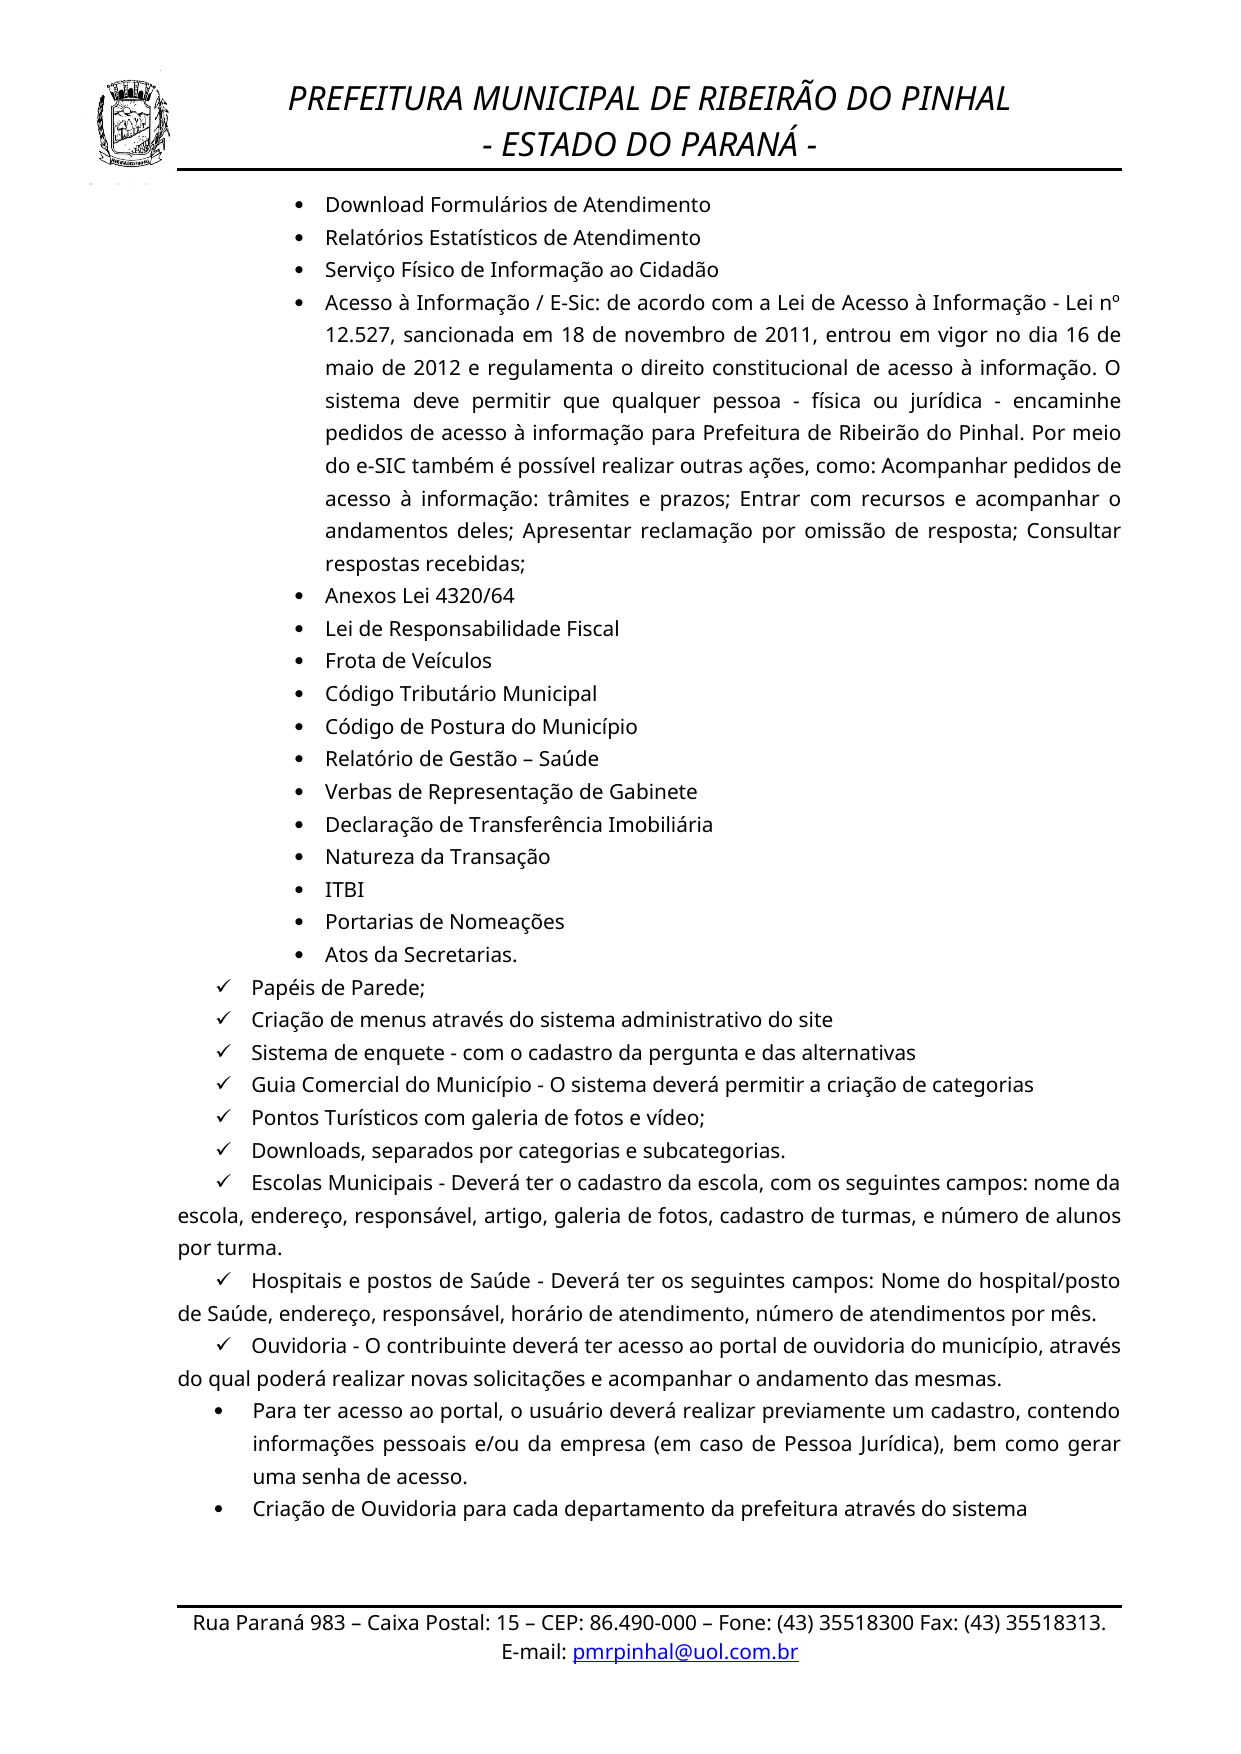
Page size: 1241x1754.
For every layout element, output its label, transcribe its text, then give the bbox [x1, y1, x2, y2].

list Guia Comercial do Município - O sistema deverá permitir a criação de categorias [177, 1071, 1122, 1099]
list Serviço Físico de Informação ao Cidadão [295, 255, 1122, 284]
list Sistema de enquete - com o cadastro da pergunta e das alternativas [177, 1038, 1122, 1066]
list ITBI [295, 875, 1122, 903]
list Escolas Municipais - Deverá ter o cadastro da escola, com os seguintes campos: nome da escola, endereço, responsável, artigo, galeria de fotos, cadastro de turmas, e número de alunos por turma. [177, 1168, 1122, 1262]
list Criação de Ouvidoria para cada departamento da prefeitura através do sistema [215, 1494, 1122, 1523]
list Verbas de Representação de Gabinete [295, 777, 1122, 806]
list Download Formulários de Atendimento [295, 190, 1122, 219]
list Criação de menus através do sistema administrativo do site [177, 1005, 1122, 1034]
list Frota de Veículos [295, 647, 1122, 675]
list Lei de Responsabilidade Fiscal [295, 614, 1122, 642]
list Pontos Turísticos com galeria de fotos e vídeo; [177, 1103, 1122, 1132]
list Anexos Lei 4320/64 [295, 581, 1122, 610]
list Relatório de Gestão – Saúde [295, 744, 1122, 773]
list Natureza da Transação [295, 842, 1122, 871]
list Portarias de Nomeações [295, 907, 1122, 936]
list Código Tributário Municipal [295, 679, 1122, 708]
picture [83, 65, 186, 185]
list Código de Postura do Município [295, 712, 1122, 740]
list Para ter acesso ao portal, o usuário deverá realizar previamente um cadastro, contendo informações pessoais e/ou da empresa (em caso de Pessoa Jurídica), bem como gerar uma senha de acesso. [215, 1397, 1122, 1490]
list Hospitais e postos de Saúde - Deverá ter os seguintes campos: Nome do hospital/posto de Saúde, endereço, responsável, horário de atendimento, número de atendimentos por mês. [177, 1266, 1122, 1327]
list Papéis de Parede; [177, 973, 1122, 1001]
list Atos da Secretarias. [295, 940, 1122, 968]
list Ouvidoria - O contribuinte deverá ter acesso ao portal de ouvidoria do município, através do qual poderá realizar novas solicitações e acompanhar o andamento das mesmas. [177, 1331, 1122, 1392]
list Acesso à Informação / E-Sic: de acordo com a Lei de Acesso à Informação - Lei nº 12.527, sancionada em 18 de novembro de 2011, entrou em vigor no dia 16 de maio de 2012 e regulamenta o direito constitucional de acesso à informação. O sistema deve permitir que qualquer pessoa - física ou jurídica - encaminhe pedidos de acesso à informação para Prefeitura de Ribeirão do Pinhal. Por meio do e-SIC também é possível realizar outras ações, como: Acompanhar pedidos de acesso à informação: trâmites e prazos; Entrar com recursos e acompanhar o andamentos deles; Apresentar reclamação por omissão de resposta; Consultar respostas recebidas; [295, 288, 1122, 577]
list Relatórios Estatísticos de Atendimento [295, 223, 1122, 251]
list Downloads, separados por categorias e subcategorias. [177, 1136, 1122, 1164]
list Declaração de Transferência Imobiliária [295, 810, 1122, 838]
